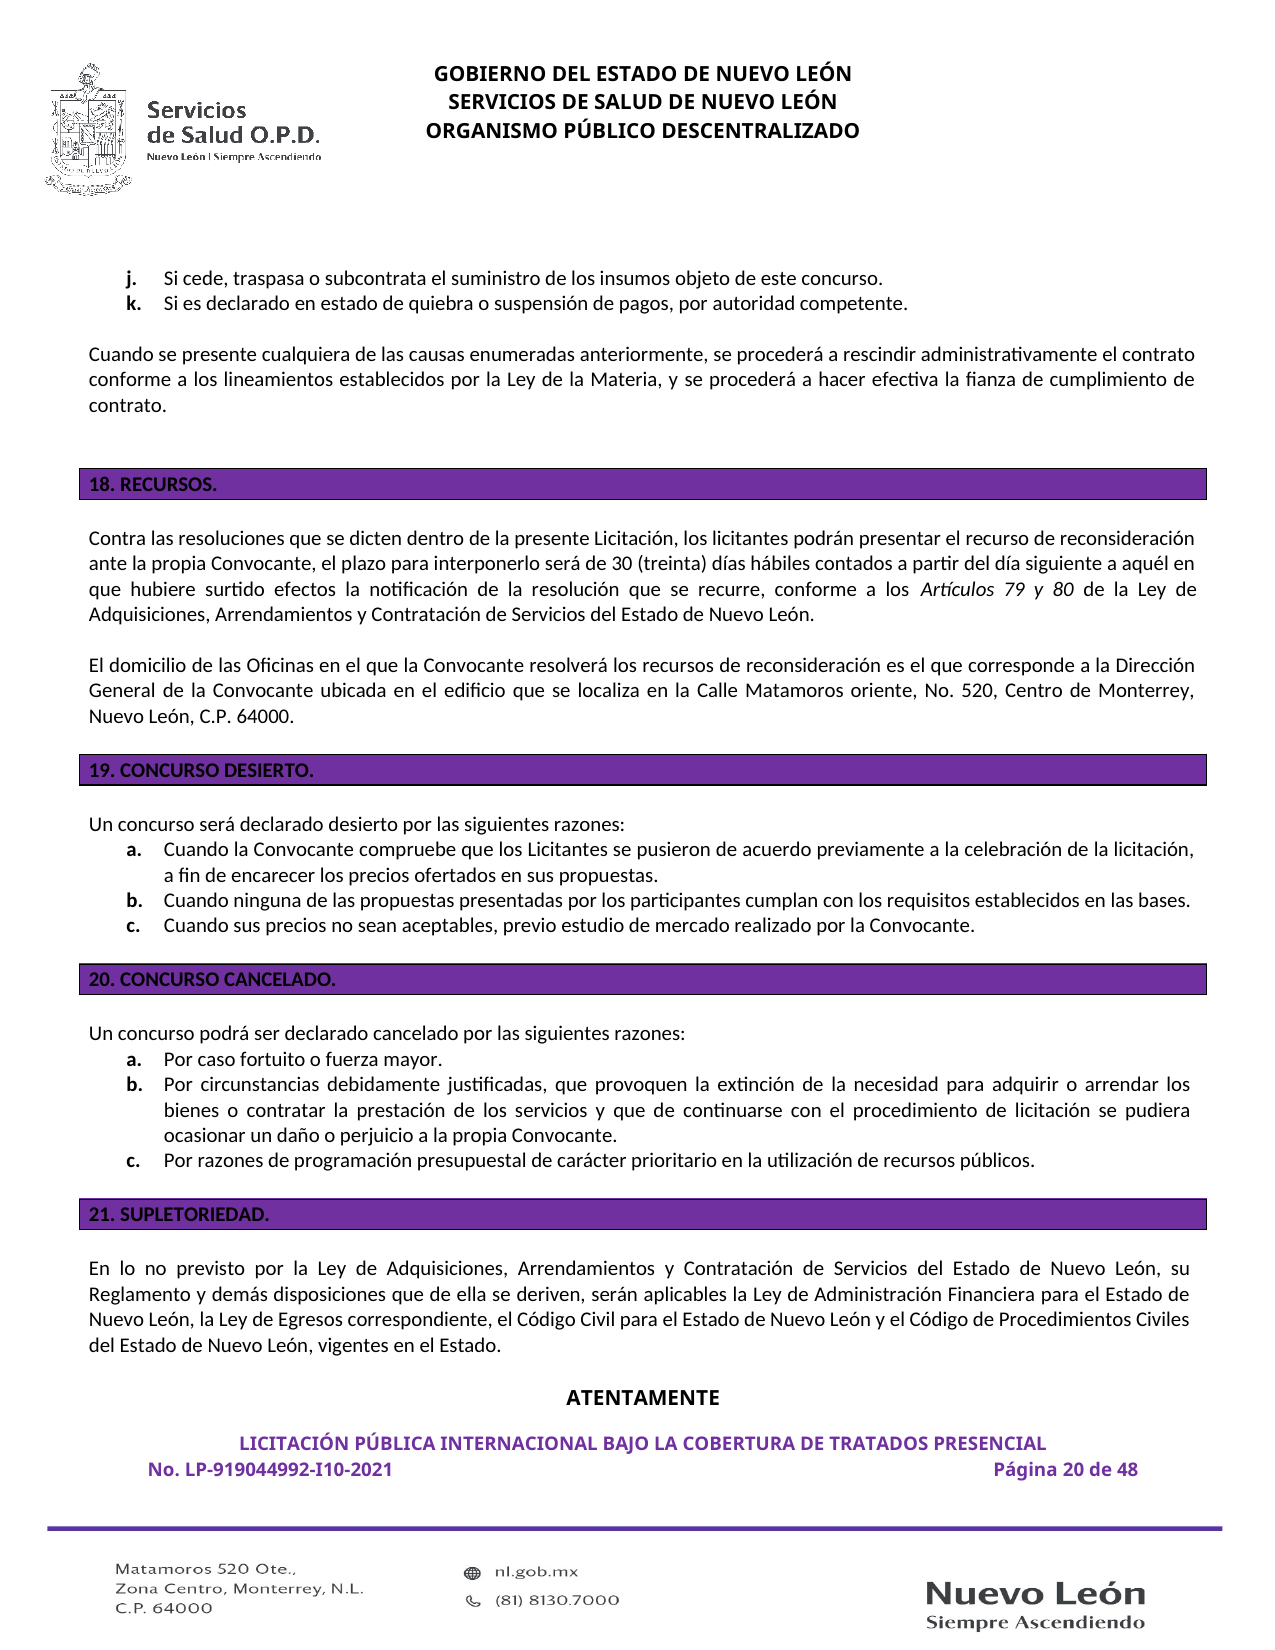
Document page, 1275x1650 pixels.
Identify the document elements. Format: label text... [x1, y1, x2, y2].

picture [9, 7, 356, 252]
list Cuando sus precios no sean aceptables, previo estudio de mercado realizado por la Convocante. [126, 913, 1197, 938]
picture [42, 1521, 1223, 1639]
text El domicilio de las Oficinas en el que la Convocante resolverá los recursos de reconsideración es el que corresponde a de la Convocante ubicada en el edificio que se localiza en oriente, No. 520, Centro de Monterrey, Nuevo León, C.P. 64000. [89, 652, 1197, 728]
text Un concurso será declarado desierto por las siguientes razones: [89, 811, 1197, 836]
list Cuando la Convocante compruebe que los Licitantes se pusieron de acuerdo previamente a la celebración de la licitación, a fin de encarecer los precios ofertados en sus propuestas. [126, 836, 1197, 887]
text ATENTAMENTE [89, 1383, 1197, 1411]
list Si cede, traspasa o subcontrata el suministro de los insumos objeto de este concurso. [126, 265, 1197, 290]
text 21. SUPLETORIEDAD. [80, 1200, 1206, 1229]
text 19. CONCURSO DESIERTO. [80, 755, 1206, 784]
text Un concurso podrá ser declarado cancelado por las siguientes razones: [89, 1021, 1197, 1046]
list Cuando ninguna de las propuestas presentadas por los participantes cumplan con los requisitos establecidos en las bases. [126, 887, 1197, 913]
text 18. RECURSOS. [80, 469, 1206, 499]
list Por circunstancias debidamente justificadas, que provoquen la extinción de la necesidad para adquirir o arrendar los bienes o contratar la prestación de los servicios y que de continuarse con el procedimiento de licitación se pudiera ocasionar un daño o perjuicio a la propia Convocante. [126, 1071, 1192, 1148]
text En lo no previsto por la Ley de Adquisiciones, Arrendamientos y Contratación de Servicios del Estado de Nuevo León, su Reglamento y demás disposiciones que de ella se deriven, serán aplicables la Ley de Administración Financiera para el Estado de Nuevo León, la Ley de Egresos correspondiente, el Código Civil para el Estado de Nuevo León y el Código de Procedimientos Civiles del Estado de Nuevo León, vigentes en el Estado. [89, 1256, 1192, 1357]
list Por razones de programación presupuestal de carácter prioritario en la utilización de recursos públicos. [126, 1148, 1197, 1173]
list Si es declarado en estado de quiebra o suspensión de pagos, por autoridad competente. [126, 290, 1197, 316]
text 20. CONCURSO CANCELADO. [80, 965, 1206, 994]
list Por caso fortuito o fuerza mayor. [126, 1046, 1197, 1071]
text Contra las resoluciones que se dicten dentro de la presente Licitación, los licitantes podrán presentar el recurso de reconsideración ante la propia Convocante, el plazo para interponerlo será de 30 (treinta) días hábiles contados a partir del día siguiente a aquél en que hubiere surtido efectos la notificación de la resolución que se recurre, conforme a los Artículos 79 y 80 de la Ley de Adquisiciones, Arrendamientos y Contratación de Servicios del Estado de Nuevo León. [89, 525, 1197, 627]
text Cuando se presente cualquiera de las causas enumeradas anteriormente, se procederá a rescindir administrativamente el contrato conforme a los lineamientos establecidos por de , y se procederá a hacer efectiva la fianza de cumplimiento de contrato. [89, 341, 1197, 417]
